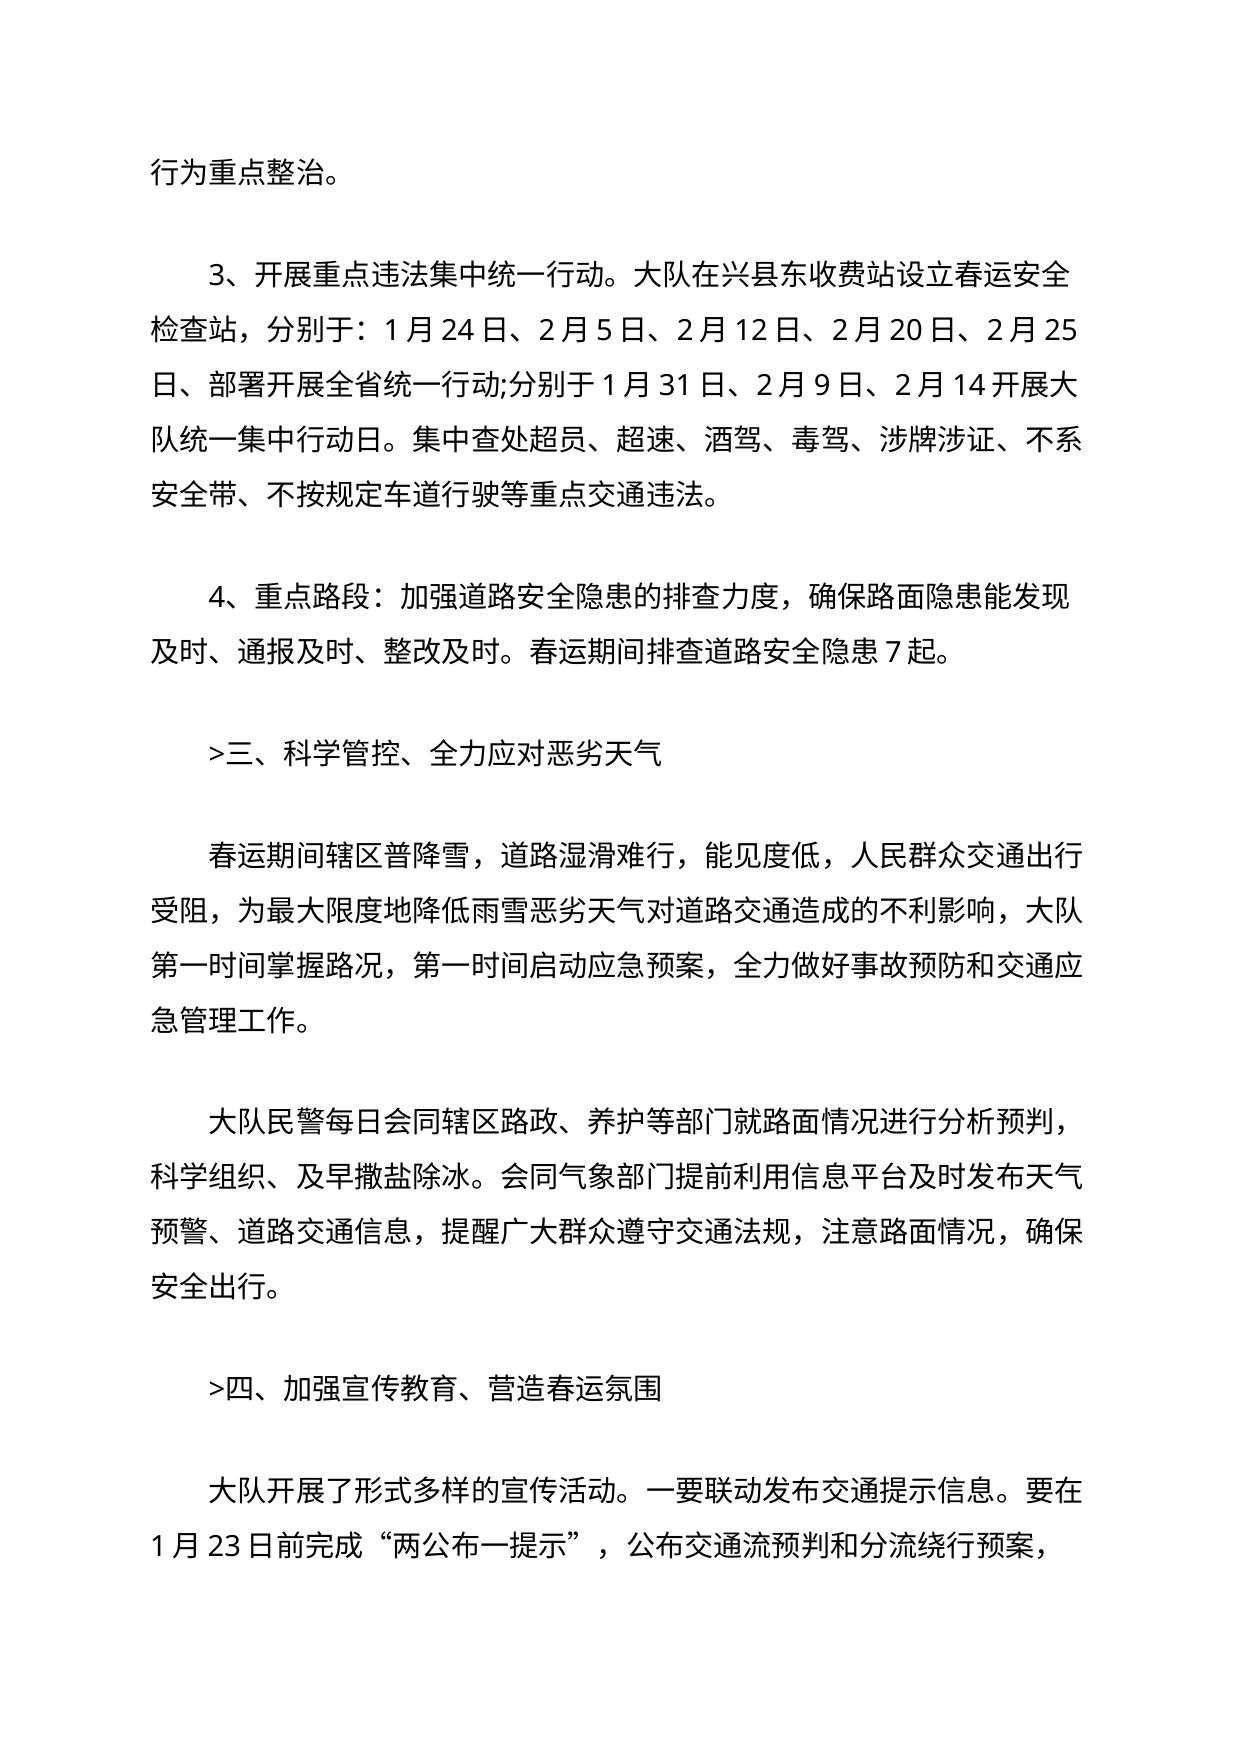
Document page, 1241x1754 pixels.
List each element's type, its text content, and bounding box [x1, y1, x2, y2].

text 春运期间辖区普降雪，道路湿滑难行，能见度低，人民群众交通出行受阻，为最大限度地降低雨雪恶劣天气对道路交通造成的不利影响，大队第一时间掌握路况，第一时间启动应急预案，全力做好事故预防和交通应急管理工作。 [150, 832, 1090, 1039]
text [150, 1467, 1090, 1564]
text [150, 150, 1090, 192]
text >三、科学管控、全力应对恶劣天气 [150, 730, 1090, 773]
text 3、开展重点违法集中统一行动。大队在兴县东收费站设立春运安全检查站，分别于：1月24日、2月5日、2月12日、2月20日、2月25日、部署开展全省统一行动;分别于1月31日、2月9日、2月14开展大队统一集中行动日。集中查处超员、超速、酒驾、毒驾、涉牌涉证、不系安全带、不按规定车道行驶等重点交通违法。 [150, 252, 1090, 514]
text 大队民警每日会同辖区路政、养护等部门就路面情况进行分析预判，科学组织、及早撒盐除冰。会同气象部门提前利用信息平台及时发布天气预警、道路交通信息，提醒广大群众遵守交通法规，注意路面情况，确保安全出行。 [150, 1099, 1090, 1306]
text >四、加强宣传教育、营造春运氛围 [150, 1365, 1090, 1408]
text 4、重点路段：加强道路安全隐患的排查力度，确保路面隐患能发现及时、通报及时、整改及时。春运期间排查道路安全隐患7起。 [150, 573, 1090, 671]
